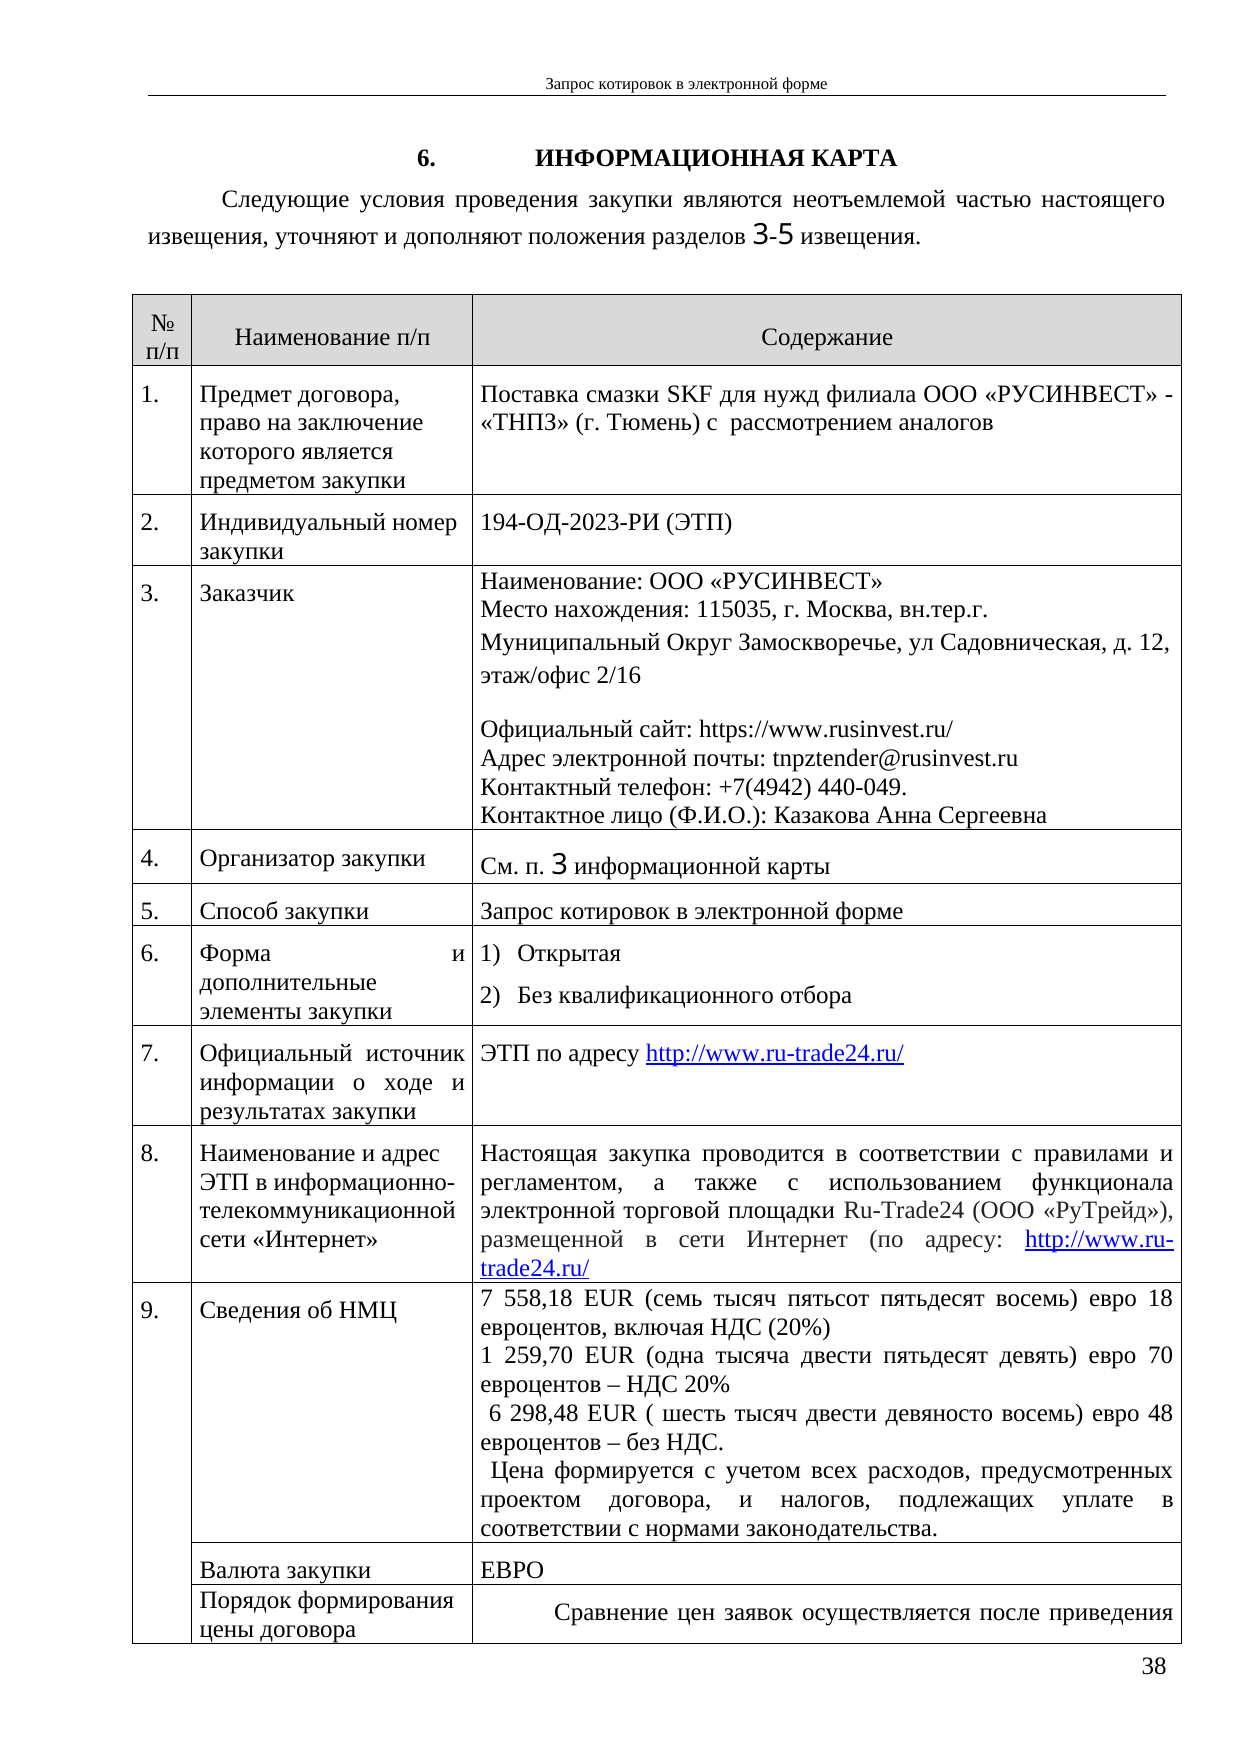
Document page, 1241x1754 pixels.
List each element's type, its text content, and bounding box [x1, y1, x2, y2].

table_header № п/п [133, 295, 191, 365]
table_cell 194-ОД-2023-РИ (ЭТП) [473, 495, 1181, 565]
table_cell [133, 1283, 191, 1642]
table_cell [133, 884, 191, 925]
table_cell См. п. 3 информационной карты [473, 830, 1181, 883]
table_cell Официальный источник информации о ходе и результатах закупки [192, 1026, 472, 1124]
table_cell Предмет договора, право на заключение которого является предметом закупки [192, 366, 472, 494]
table_cell Заказчик [192, 566, 472, 829]
table_cell Индивидуальный номер закупки [192, 495, 472, 565]
table_cell ЭТП по адресу http://www.ru-trade24.ru/ [473, 1026, 1181, 1124]
table_cell Поставка смазки SKF для нужд филиала ООО «РУСИНВЕСТ» - «ТНПЗ» (г. Тюмень) с рассмотрением аналогов [473, 366, 1181, 494]
table_cell [133, 830, 191, 883]
table_cell Наименование и адрес ЭТП в информационно-телекоммуникационной сети «Интернет» [192, 1126, 472, 1282]
table_cell [133, 926, 191, 1025]
list ИНФОРМАЦИОННАЯ КАРТА [148, 143, 1166, 172]
table_cell Организатор закупки [192, 830, 472, 883]
table_cell Сведения об НМЦ [192, 1283, 472, 1542]
table_cell [133, 366, 191, 494]
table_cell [473, 1585, 1181, 1642]
table_cell Способ закупки [192, 884, 472, 925]
table_cell Открытая Без квалификационного отбора [473, 926, 1181, 1025]
table_cell [133, 495, 191, 565]
table_cell Наименование: ООО «РУСИНВЕСТ» Место нахождения: . Москва, вн.тер.г. Муниципальный Округ Замоскворечье, ул Садовническая, д. 12, этаж/офис 2/16 Официальный сайт: https://www.rusinvest.ru/ Адрес электронной почты: tnpztender@rusinvest.ru Контактный телефон: +7(4942) 440-049. Контактное лицо (Ф.И.О.): Казакова Анна Сергеевна [473, 566, 1181, 829]
table_cell Форма и дополнительные элементы закупки [192, 926, 472, 1025]
table_cell Настоящая закупка проводится в соответствии с правилами и регламентом, а также с использованием функционала электронной торговой площадки Ru-Trade24 (ООО «РуТрейд»), размещенной в сети Интернет (по адресу: http://www.ru-trade24.ru/ [473, 1126, 1181, 1282]
table_cell Запрос котировок в электронной форме [473, 884, 1181, 925]
list Следующие условия проведения закупки являются неотъемлемой частью настоящего извещения, уточняют и дополняют положения разделов 3-5 извещения. [148, 184, 1166, 253]
table_header Наименование п/п [192, 295, 472, 365]
table_cell Валюта закупки [192, 1543, 472, 1584]
table_cell ЕВРО [473, 1543, 1181, 1584]
table_cell [133, 566, 191, 829]
table_cell [133, 1026, 191, 1124]
table_cell [133, 1126, 191, 1282]
table_cell 7 558,18 EUR (семь тысяч пятьсот пятьдесят восемь) евро 18 евроцентов, включая НДС (20%) 1 259,70 EUR (одна тысяча двести пятьдесят девять) евро 70 евроцентов – НДС 20% 6 298,48 EUR ( шесть тысяч двести девяносто восемь) евро 48 евроцентов – без НДС. Цена формируется с учетом всех расходов, предусмотренных проектом договора, и налогов, подлежащих уплате в соответствии с нормами законодательства. [473, 1283, 1181, 1542]
table_header Содержание [473, 295, 1181, 365]
table_cell Порядок формирования цены договора [192, 1585, 472, 1642]
